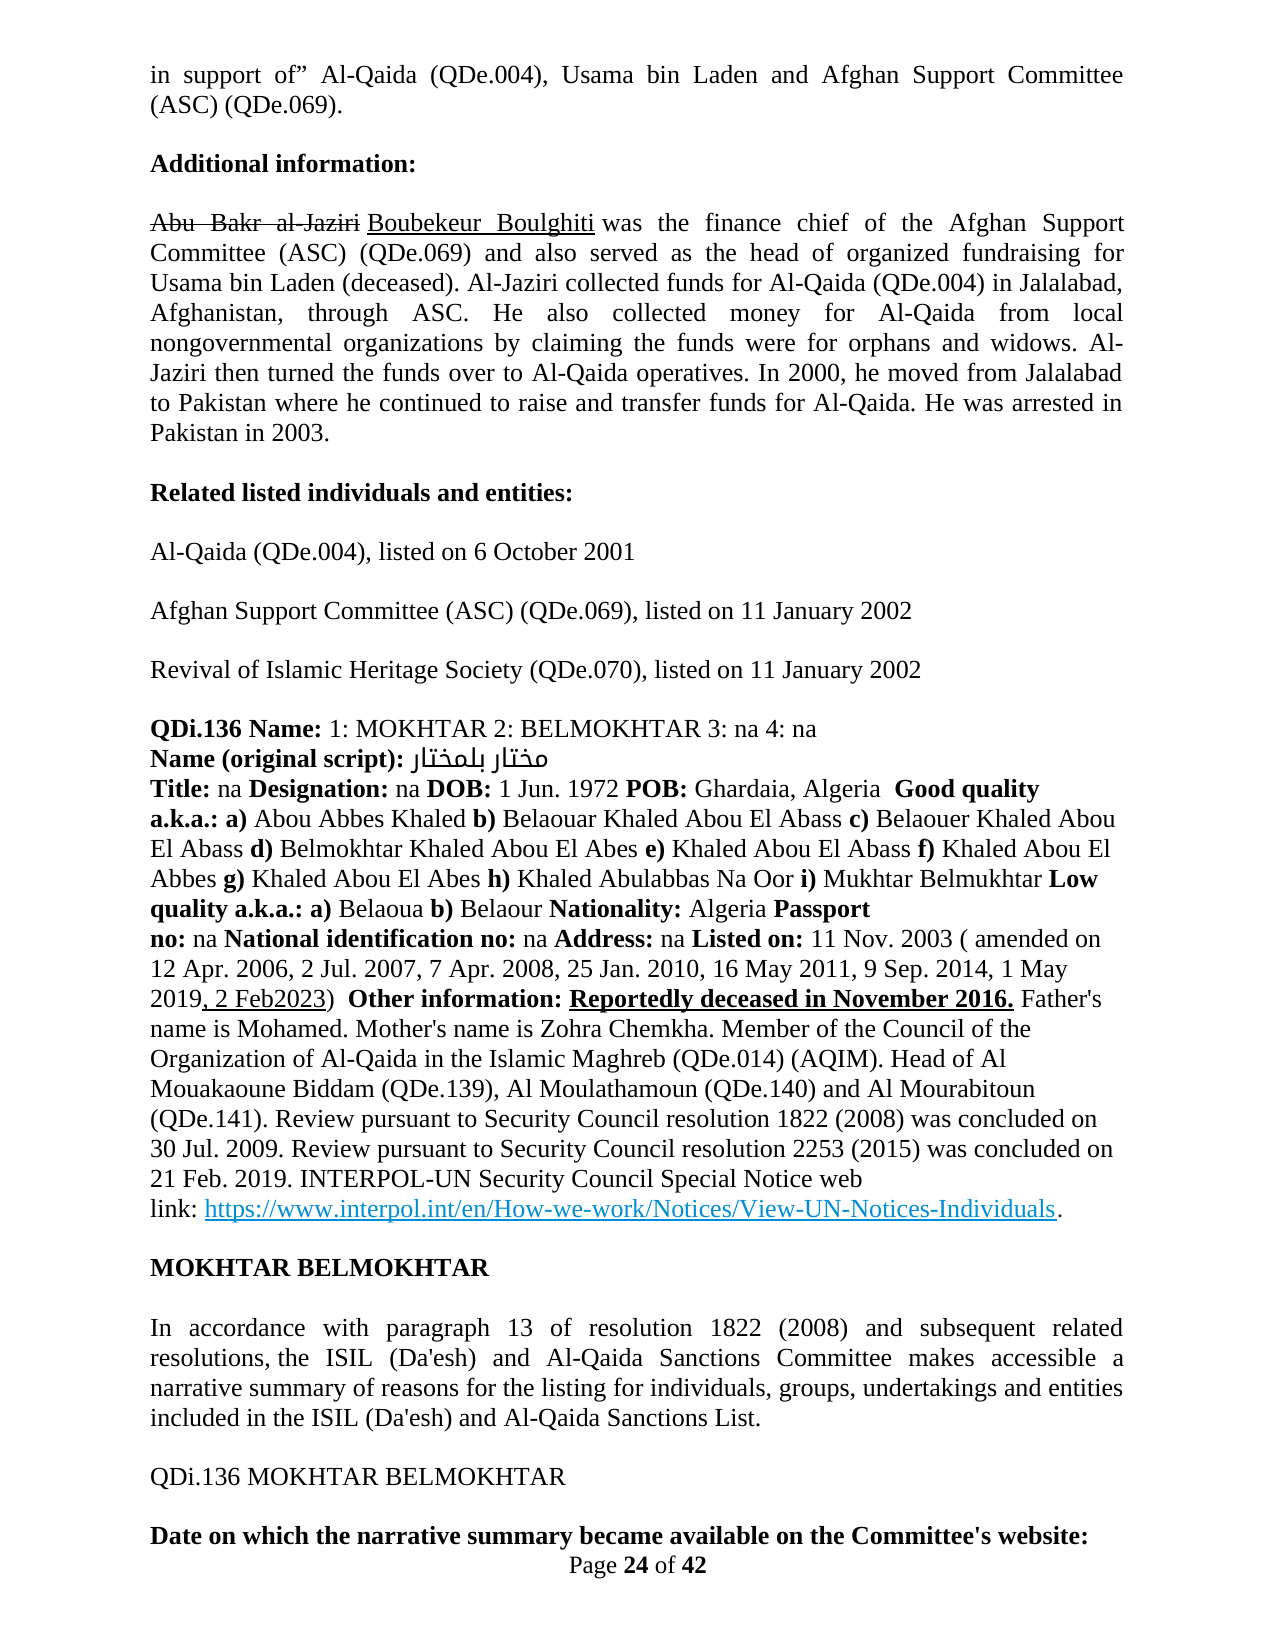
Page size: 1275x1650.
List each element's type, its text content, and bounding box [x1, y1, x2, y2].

text Additional information: [150, 148, 1125, 178]
text QDi.136 Name: 1: MOKHTAR 2: BELMOKHTAR 3: na 4: na Name (original script): مختار بلمختار Title: na Designation: na DOB: 1 Jun. 1972 POB: Ghardaia, Algeria Good quality a.k.a.: a) Abou Abbes Khaled b) Belaouar Khaled Abou El Abass c) Belaouer Khaled Abou El Abass d) Belmokhtar Khaled Abou El Abes e) Khaled Abou El Abass f) Khaled Abou El Abbes g) Khaled Abou El Abes h) Khaled Abulabbas Na Oor i) Mukhtar Belmukhtar Low quality a.k.a.: a) Belaoua b) Belaour Nationality: Algeria Passport no: na National identification no: na Address: na Listed on: 11 Nov. 2003 ( amended on 12 Apr. 2006, 2 Jul. 2007, 7 Apr. 2008, 25 Jan. 2010, 16 May 2011, 9 Sep. 2014, 1 May 2019, 2 Feb2023) Other information: Reportedly deceased in November 2016. Father's name is Mohamed. Mother's name is Zohra Chemkha. Member of the Council of the Organization of Al-Qaida in the Islamic Maghreb (QDe.014) (AQIM). Head of Al Mouakaoune Biddam (QDe.139), Al Moulathamoun (QDe.140) and Al Mourabitoun (QDe.141). Review pursuant to Security Council resolution 1822 (2008) was concluded on 30 Jul. 2009. Review pursuant to Security Council resolution 2253 (2015) was concluded on 21 Feb. 2019. INTERPOL-UN Security Council Special Notice web link: https://www.interpol.int/en/How-we-work/Notices/View-UN-Notices-Individuals. [150, 713, 1125, 1223]
text Revival of Islamic Heritage Society (QDe.070), listed on 11 January 2002 [150, 654, 1125, 684]
text Abu Bakr al-Jaziri Boubekeur Boulghiti was the finance chief of the Afghan Support Committee (ASC) (QDe.069) and also served as the head of organized fundraising for Usama bin Laden (deceased). Al-Jaziri collected funds for Al-Qaida (QDe.004) in Jalalabad, Afghanistan, through ASC. He also collected money for Al-Qaida from local nongovernmental organizations by claiming the funds were for orphans and widows. Al-Jaziri then turned the funds over to Al-Qaida operatives. In 2000, he moved from Jalalabad to Pakistan where he continued to raise and transfer funds for Al-Qaida. He was arrested in Pakistan in 2003. [150, 207, 1125, 447]
text Related listed individuals and entities: [150, 477, 1125, 507]
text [150, 59, 1125, 119]
text Afghan Support Committee (ASC) (QDe.069), listed on 11 January 2002 [150, 595, 1125, 625]
text In accordance with paragraph 13 of resolution 1822 (2008) and subsequent related resolutions, the ISIL (Da'esh) and Al-Qaida Sanctions Committee makes accessible a narrative summary of reasons for the listing for individuals, groups, undertakings and entities included in the ISIL (Da'esh) and Al-Qaida Sanctions List. [150, 1312, 1125, 1432]
text QDi.136 MOKHTAR BELMOKHTAR [150, 1461, 1125, 1491]
text MOKHTAR BELMOKHTAR [150, 1252, 1125, 1282]
text Date on which the narrative summary became available on the Committee's website: [150, 1520, 1125, 1550]
text Al-Qaida (QDe.004), listed on 6 October 2001 [150, 536, 1125, 566]
